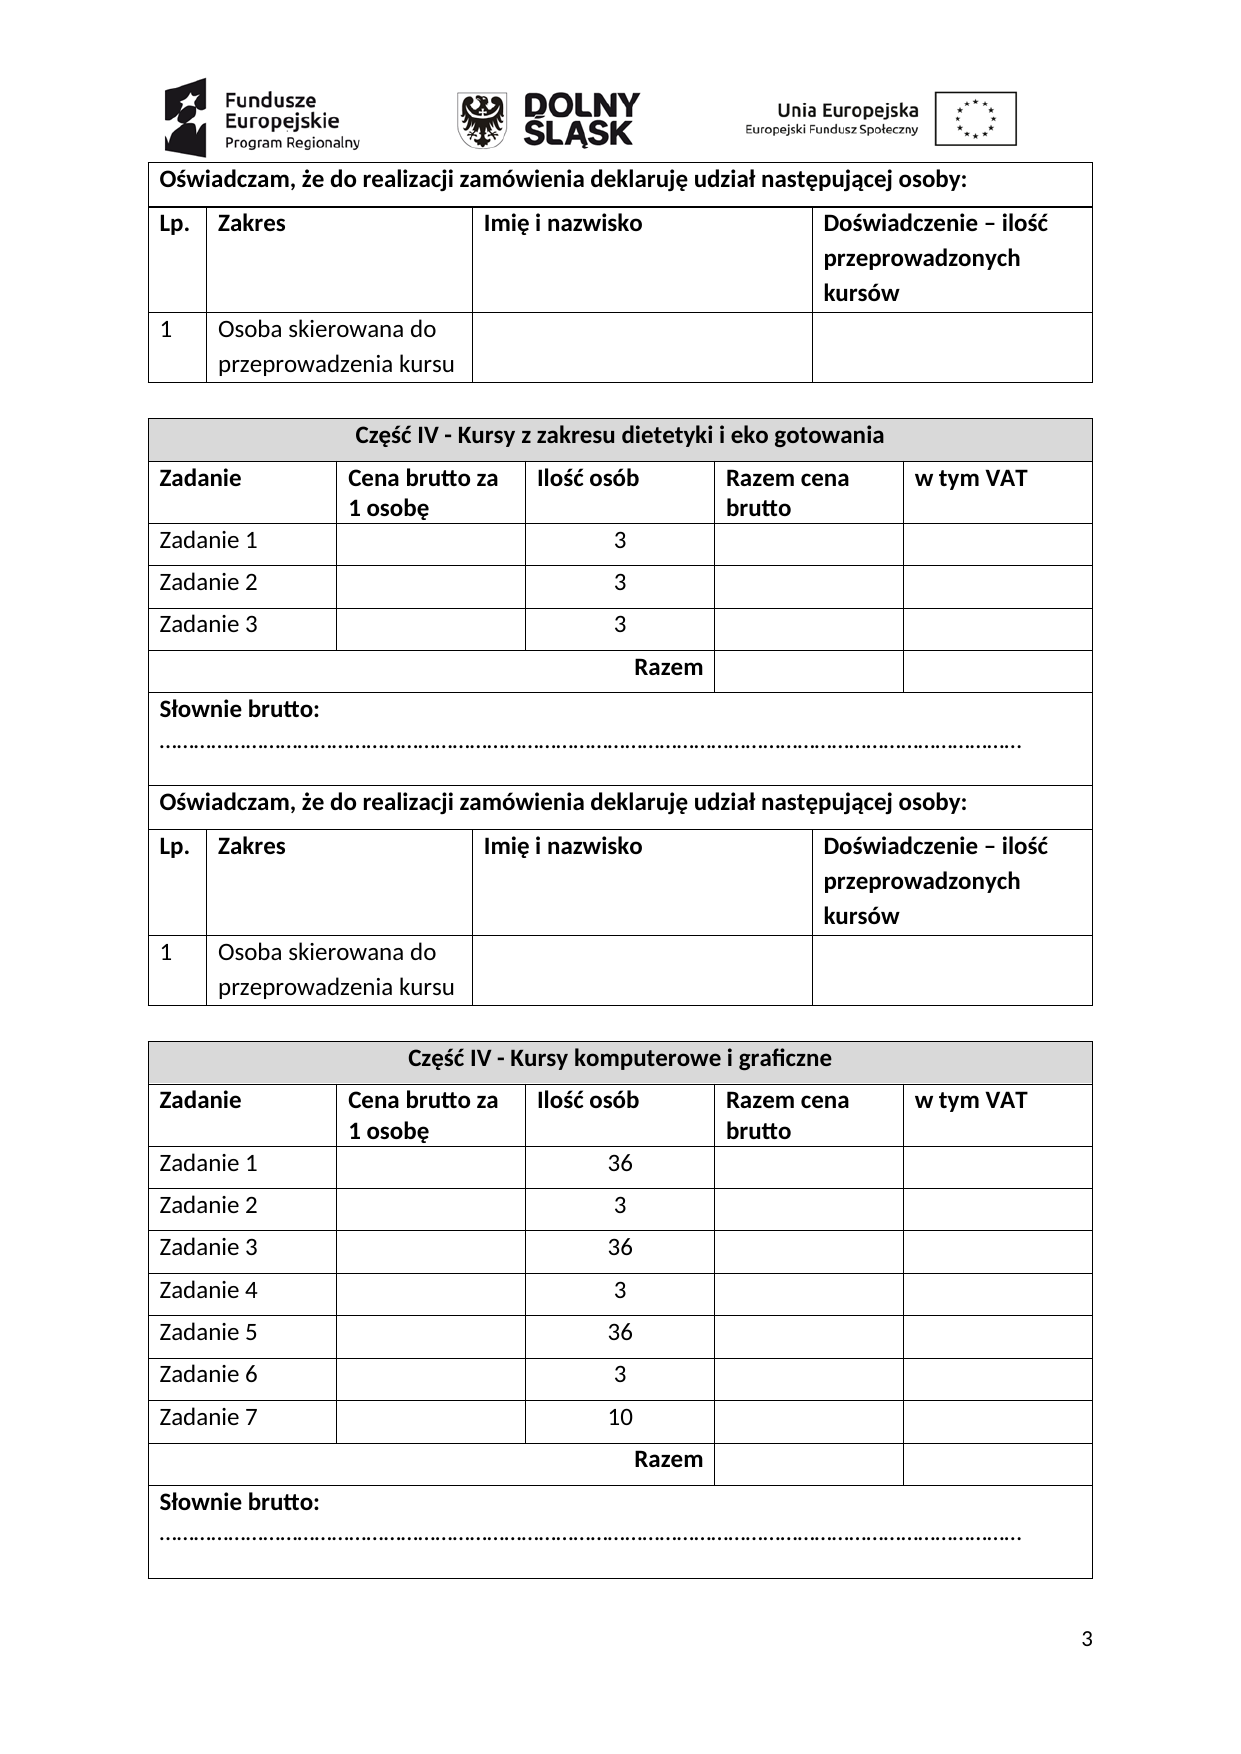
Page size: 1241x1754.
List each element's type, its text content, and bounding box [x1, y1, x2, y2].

table_cell [715, 1147, 903, 1188]
table_cell Słownie brutto: …………………………………………………………………………………………………………………………………… [149, 1486, 1092, 1577]
table_cell [904, 651, 1092, 692]
table_cell 3 [526, 1189, 714, 1230]
table_cell [715, 1401, 903, 1442]
table_cell [337, 1316, 525, 1358]
table_cell [473, 936, 812, 1005]
table_cell 36 [526, 1147, 714, 1188]
table_cell [473, 313, 812, 382]
table_cell [337, 609, 525, 650]
table_cell [904, 609, 1092, 650]
table_cell [715, 1316, 903, 1358]
table_cell [813, 936, 1092, 1005]
table_cell Osoba skierowana do przeprowadzenia kursu [207, 313, 472, 382]
table_cell Słownie brutto: …………………………………………………………………………………………………………………………………… [149, 693, 1092, 785]
table_cell 36 [526, 1231, 714, 1273]
table_cell [337, 1189, 525, 1230]
table_cell 3 [526, 609, 714, 650]
table_cell [715, 609, 903, 650]
table_cell [337, 1231, 525, 1273]
table_cell [715, 1444, 903, 1485]
table_cell Ilość osób [526, 1085, 714, 1146]
table_cell Zadanie 3 [149, 1231, 336, 1273]
table_cell [337, 566, 525, 607]
table_cell Razem [149, 651, 714, 692]
table_cell Doświadczenie – ilość przeprowadzonych kursów [813, 208, 1092, 312]
table_cell Zadanie [149, 462, 336, 523]
table_cell Imię i nazwisko [473, 208, 812, 312]
table_cell [337, 1147, 525, 1188]
table_cell Zadanie 2 [149, 1189, 336, 1230]
table_cell [904, 566, 1092, 607]
table_cell Ilość osób [526, 462, 714, 523]
table_cell Cena brutto za 1 osobę [337, 1085, 525, 1146]
table_cell Imię i nazwisko [473, 830, 812, 935]
table_cell [337, 1274, 525, 1315]
table_cell Razem cena brutto [715, 1085, 903, 1146]
table_cell [715, 651, 903, 692]
table_cell w tym VAT [904, 462, 1092, 523]
table_cell [904, 1359, 1092, 1400]
table_cell Oświadczam, że do realizacji zamówienia deklaruję udział następującej osoby: [149, 786, 1092, 829]
table_cell [715, 1189, 903, 1230]
table_cell Razem [149, 1444, 714, 1485]
table_cell Osoba skierowana do przeprowadzenia kursu [207, 936, 472, 1005]
table_cell [904, 1189, 1092, 1230]
table_cell [715, 1231, 903, 1273]
table_cell Zakres [207, 830, 472, 935]
table_cell [904, 1401, 1092, 1442]
table_header Część IV - Kursy z zakresu dietetyki i eko gotowania [149, 419, 1092, 461]
table_cell Doświadczenie – ilość przeprowadzonych kursów [813, 830, 1092, 935]
table_cell 3 [526, 1274, 714, 1315]
table_cell Zadanie 4 [149, 1274, 336, 1315]
table_cell 1 [149, 936, 206, 1005]
table_cell 3 [526, 566, 714, 607]
table_cell 1 [149, 313, 206, 382]
table_cell [904, 1147, 1092, 1188]
table_cell [715, 1274, 903, 1315]
table_cell Razem cena brutto [715, 462, 903, 523]
table_cell Lp. [149, 208, 206, 312]
table_cell [904, 1231, 1092, 1273]
table_cell Zadanie 1 [149, 1147, 336, 1188]
table_cell Zadanie 6 [149, 1359, 336, 1400]
table_cell [337, 1401, 525, 1442]
table_cell [715, 524, 903, 565]
table_cell 3 [526, 524, 714, 565]
table_cell [904, 1274, 1092, 1315]
table_cell Zadanie 1 [149, 524, 336, 565]
table_cell [904, 1444, 1092, 1485]
table_header Część IV - Kursy komputerowe i graficzne [149, 1042, 1092, 1083]
table_cell 36 [526, 1316, 714, 1358]
table_cell [337, 1359, 525, 1400]
table_cell Zadanie 3 [149, 609, 336, 650]
table_cell Zadanie 5 [149, 1316, 336, 1358]
table_cell [337, 524, 525, 565]
table_cell Lp. [149, 830, 206, 935]
table_cell [813, 313, 1092, 382]
table_cell 3 [526, 1359, 714, 1400]
table_cell [715, 566, 903, 607]
table_cell Cena brutto za 1 osobę [337, 462, 525, 523]
table_cell Oświadczam, że do realizacji zamówienia deklaruję udział następującej osoby: [149, 163, 1092, 206]
table_cell Zadanie 2 [149, 566, 336, 607]
table_cell [904, 524, 1092, 565]
table_cell Zadanie [149, 1085, 336, 1146]
table_cell w tym VAT [904, 1085, 1092, 1146]
table_cell 10 [526, 1401, 714, 1442]
table_cell [904, 1316, 1092, 1358]
table_cell Zakres [207, 208, 472, 312]
table_cell [715, 1359, 903, 1400]
table_cell Zadanie 7 [149, 1401, 336, 1442]
